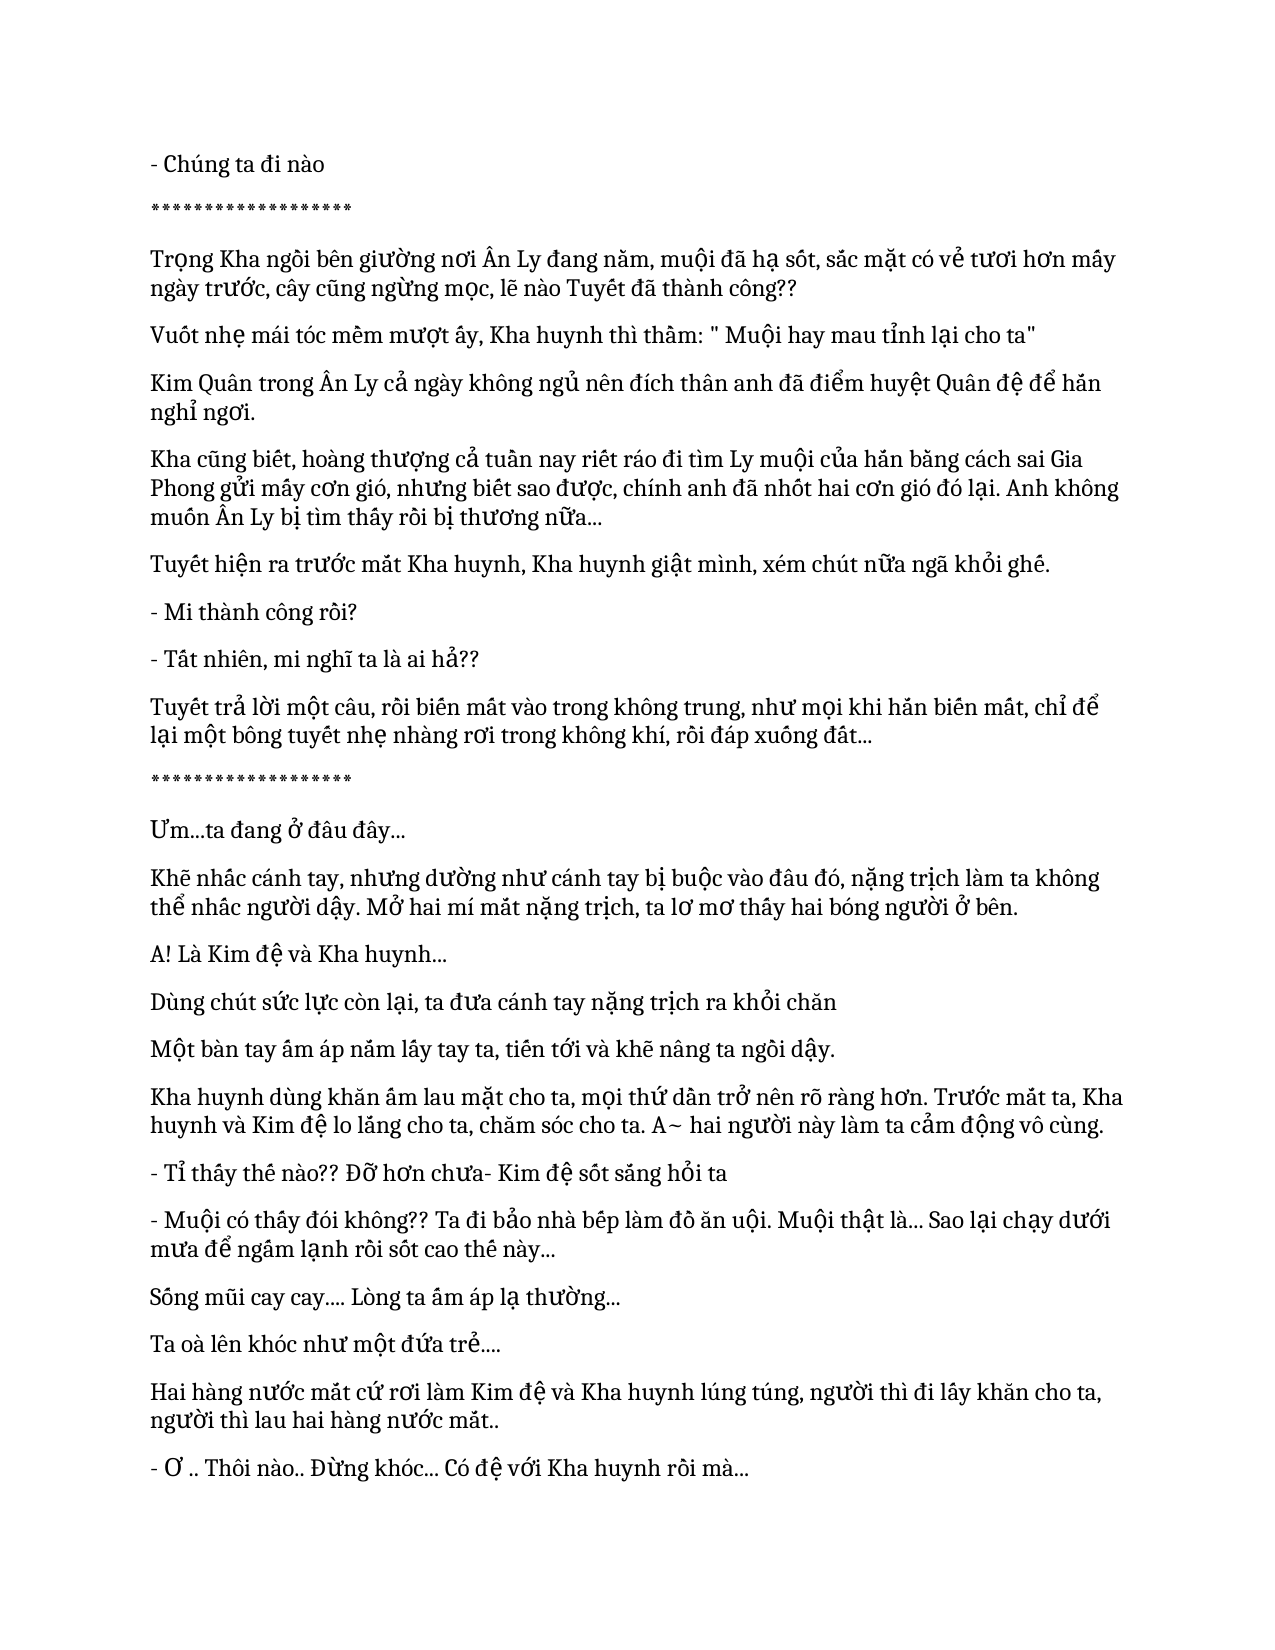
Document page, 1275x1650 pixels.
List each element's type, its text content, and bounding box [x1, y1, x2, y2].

text - Chúng ta đi nào [150, 150, 1125, 179]
text ******************* [150, 769, 1125, 797]
text Tuyết trả lời một câu, rồi biến mất vào trong không trung, như mọi khi hắn biến mất, chỉ để lại một bông tuyết nhẹ nhàng rơi trong không khí, rồi đáp xuống đất... [150, 692, 1125, 750]
text Kha huynh dùng khăn ấm lau mặt cho ta, mọi thứ dần trở nên rõ ràng hơn. Trước mắt ta, Kha huynh và Kim đệ lo lắng cho ta, chăm sóc cho ta. A~ hai người này làm ta cảm động vô cùng. [150, 1082, 1125, 1140]
text Kha cũng biết, hoàng thượng cả tuần nay riết ráo đi tìm Ly muội của hắn bằng cách sai Gia Phong gửi mấy cơn gió, nhưng biết sao được, chính anh đã nhốt hai cơn gió đó lại. Anh không muốn Ân Ly bị tìm thấy rồi bị thương nữa... [150, 445, 1125, 531]
text Dùng chút sức lực còn lại, ta đưa cánh tay nặng trịch ra khỏi chăn [150, 987, 1125, 1016]
text - Muội có thấy đói không?? Ta đi bảo nhà bếp làm đồ ăn uội. Muội thật là... Sao lại chạy dưới mưa để ngấm lạnh rồi sốt cao thế này... [150, 1206, 1125, 1264]
text Hai hàng nước mắt cứ rơi làm Kim đệ và Kha huynh lúng túng, người thì đi lấy khăn cho ta, người thì lau hai hàng nước mắt.. [150, 1377, 1125, 1435]
text ******************* [150, 197, 1125, 226]
text Trọng Kha ngồi bên giường nơi Ân Ly đang nằm, muội đã hạ sốt, sắc mặt có vẻ tươi hơn mấy ngày trước, cây cũng ngừng mọc, lẽ nào Tuyết đã thành công?? [150, 245, 1125, 302]
text Ưm...ta đang ở đâu đây... [150, 816, 1125, 845]
text - Tỉ thấy thế nào?? Đỡ hơn chưa- Kim đệ sốt sắng hỏi ta [150, 1159, 1125, 1187]
text - Tất nhiên, mi nghĩ ta là ai hả?? [150, 645, 1125, 674]
text Kim Quân trong Ân Ly cả ngày không ngủ nên đích thân anh đã điểm huyệt Quân đệ để hắn nghỉ ngơi. [150, 369, 1125, 426]
text - Ơ .. Thôi nào.. Đừng khóc... Có đệ với Kha huynh rồi mà... [150, 1454, 1125, 1482]
text Vuốt nhẹ mái tóc mềm mượt ấy, Kha huynh thì thầm: " Muội hay mau tỉnh lại cho ta" [150, 321, 1125, 350]
text A! Là Kim đệ và Kha huynh... [150, 940, 1125, 969]
text Một bàn tay ấm áp nắm lấy tay ta, tiến tới và khẽ nâng ta ngồi dậy. [150, 1035, 1125, 1064]
text - Mi thành công rồi? [150, 597, 1125, 626]
text Ta oà lên khóc như một đứa trẻ.... [150, 1330, 1125, 1359]
text Sống mũi cay cay.... Lòng ta ấm áp lạ thường... [150, 1282, 1125, 1311]
text Tuyết hiện ra trước mắt Kha huynh, Kha huynh giật mình, xém chút nữa ngã khỏi ghế. [150, 550, 1125, 579]
text Khẽ nhấc cánh tay, nhưng dường như cánh tay bị buộc vào đâu đó, nặng trịch làm ta không thể nhấc người dậy. Mở hai mí mắt nặng trịch, ta lơ mơ thấy hai bóng người ở bên. [150, 864, 1125, 921]
